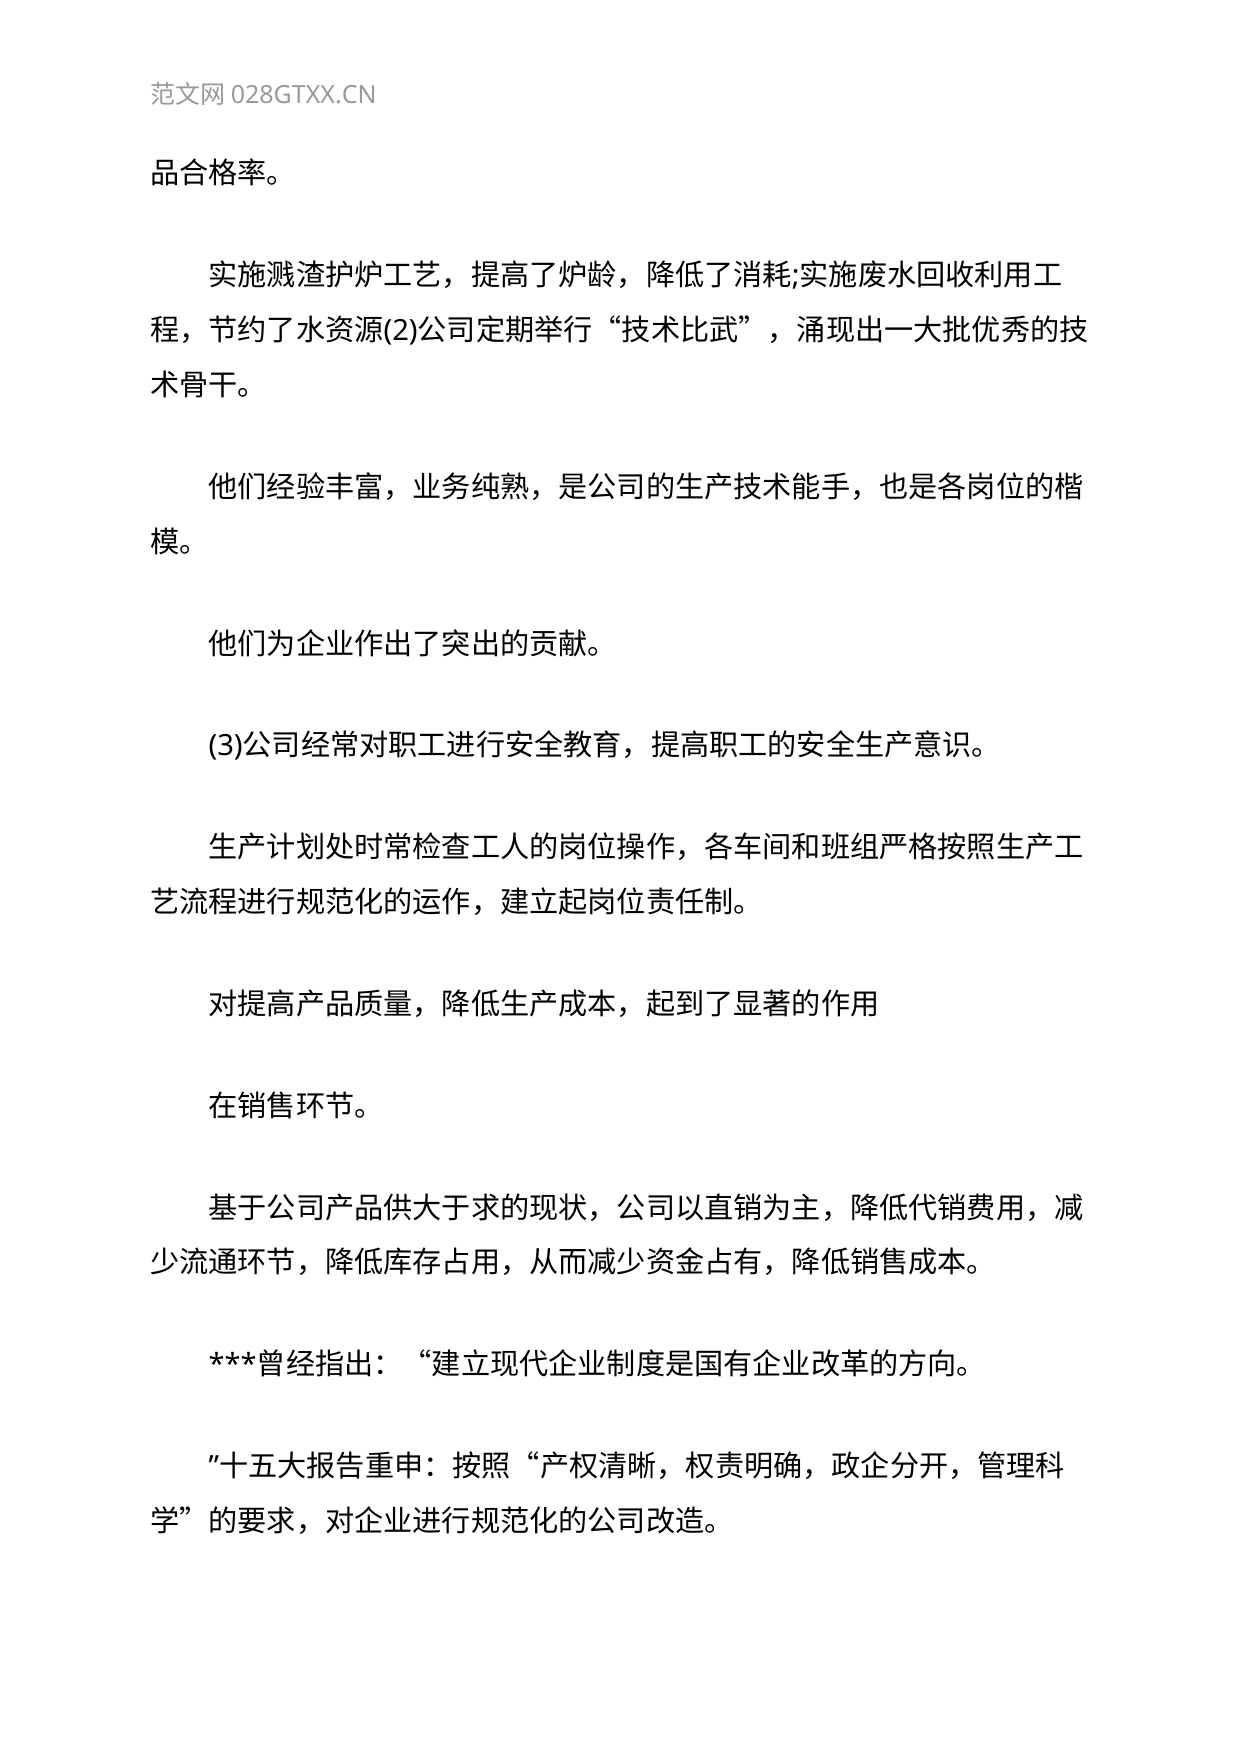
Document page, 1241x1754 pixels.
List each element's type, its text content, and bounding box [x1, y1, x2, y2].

text 在销售环节。 [150, 1082, 1090, 1125]
text 他们经验丰富，业务纯熟，是公司的生产技术能手，也是各岗位的楷模。 [150, 463, 1090, 561]
text 基于公司产品供大于求的现状，公司以直销为主，降低代销费用，减少流通环节，降低库存占用，从而减少资金占有，降低销售成本。 [150, 1184, 1090, 1281]
text ***曾经指出：“建立现代企业制度是国有企业改革的方向。 [150, 1341, 1090, 1383]
text 对提高产品质量，降低生产成本，起到了显著的作用 [150, 981, 1090, 1023]
text 他们为企业作出了突出的贡献。 [150, 620, 1090, 662]
text ”十五大报告重申：按照“产权清晰，权责明确，政企分开，管理科学”的要求，对企业进行规范化的公司改造。 [150, 1443, 1090, 1540]
text (3)公司经常对职工进行安全教育，提高职工的安全生产意识。 [150, 722, 1090, 764]
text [150, 150, 1090, 192]
text 生产计划处时常检查工人的岗位操作，各车间和班组严格按照生产工艺流程进行规范化的运作，建立起岗位责任制。 [150, 824, 1090, 921]
text 实施溅渣护炉工艺，提高了炉龄，降低了消耗;实施废水回收利用工程，节约了水资源(2)公司定期举行“技术比武”，涌现出一大批优秀的技术骨干。 [150, 252, 1090, 404]
